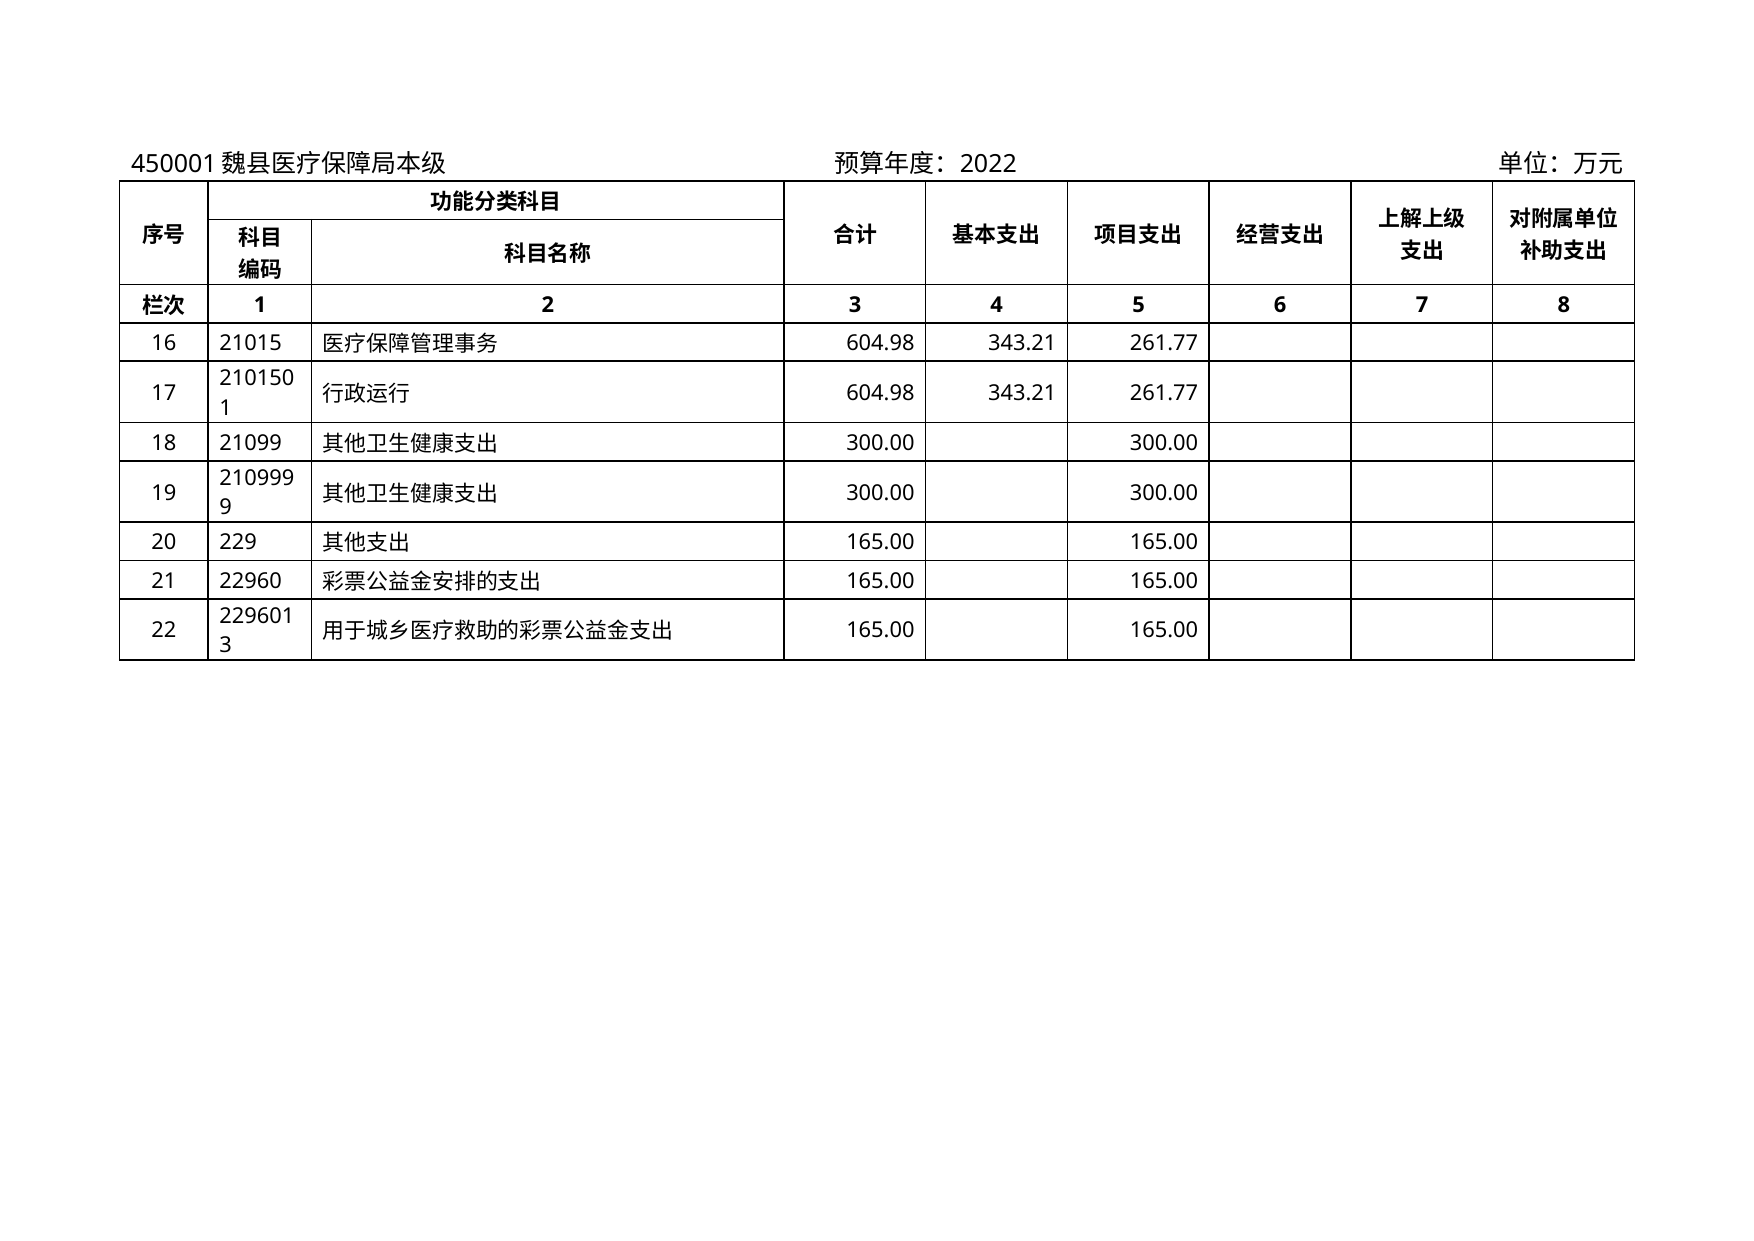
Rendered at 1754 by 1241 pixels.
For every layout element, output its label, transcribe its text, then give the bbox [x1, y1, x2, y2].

table_cell 8 [1493, 285, 1634, 322]
table_cell 19 [120, 462, 207, 521]
table_cell 医疗保障管理事务 [312, 324, 783, 360]
table_cell 21015 [209, 324, 311, 360]
table_cell [1352, 523, 1492, 559]
table_cell 功能分类科目 [209, 182, 783, 219]
table_cell [1210, 561, 1350, 598]
table_cell [1493, 600, 1634, 659]
table_cell 科目名称 [312, 220, 783, 283]
table_cell 对附属单位补助支出 [1493, 182, 1634, 283]
table_cell 604.98 [785, 362, 925, 422]
table_cell 343.21 [926, 324, 1067, 360]
table_header 450001魏县医疗保障局本级 [120, 143, 783, 180]
table_cell [1352, 423, 1492, 460]
table_cell [1210, 600, 1350, 659]
table_cell [1352, 324, 1492, 360]
table_cell 2109999 [209, 462, 311, 521]
table_cell 343.21 [926, 362, 1067, 422]
table_cell [1493, 462, 1634, 521]
table_cell [926, 561, 1067, 598]
table_cell 6 [1210, 285, 1350, 322]
table_cell 行政运行 [312, 362, 783, 422]
table_cell 165.00 [1068, 561, 1208, 598]
table_cell 604.98 [785, 324, 925, 360]
table_cell 261.77 [1068, 362, 1208, 422]
table_cell [1352, 561, 1492, 598]
table_cell 2101501 [209, 362, 311, 422]
table_cell [1493, 362, 1634, 422]
table_cell [1210, 324, 1350, 360]
table_cell 2296013 [209, 600, 311, 659]
table_cell [1210, 362, 1350, 422]
table_cell [1352, 362, 1492, 422]
table_cell [926, 423, 1067, 460]
table_cell 上解上级 支出 [1352, 182, 1492, 283]
table_cell 21099 [209, 423, 311, 460]
table_cell [926, 600, 1067, 659]
table_cell 7 [1352, 285, 1492, 322]
table_cell [1493, 423, 1634, 460]
table_cell 165.00 [785, 600, 925, 659]
table_cell 其他卫生健康支出 [312, 462, 783, 521]
table_cell [1493, 324, 1634, 360]
table_header 预算年度：2022 [785, 143, 1067, 180]
table_cell 22960 [209, 561, 311, 598]
table_cell [1210, 423, 1350, 460]
table_cell 165.00 [1068, 600, 1208, 659]
table_cell 3 [785, 285, 925, 322]
table_cell [1493, 561, 1634, 598]
table_cell 21 [120, 561, 207, 598]
table_cell 栏次 [120, 285, 207, 322]
table_cell 用于城乡医疗救助的彩票公益金支出 [312, 600, 783, 659]
table_cell 基本支出 [926, 182, 1067, 283]
table_cell [1352, 600, 1492, 659]
table_cell 16 [120, 324, 207, 360]
table_cell [1210, 523, 1350, 559]
table_cell 序号 [120, 182, 207, 283]
table_cell 165.00 [785, 523, 925, 559]
table_cell 项目支出 [1068, 182, 1208, 283]
table_cell [1210, 462, 1350, 521]
table_cell 229 [209, 523, 311, 559]
table_cell [926, 523, 1067, 559]
table_cell [1493, 523, 1634, 559]
table_cell 165.00 [785, 561, 925, 598]
table_cell 20 [120, 523, 207, 559]
table_cell 其他支出 [312, 523, 783, 559]
table_cell [1352, 462, 1492, 521]
table_cell 300.00 [785, 462, 925, 521]
table_cell 经营支出 [1210, 182, 1350, 283]
table_cell 5 [1068, 285, 1208, 322]
table_cell 17 [120, 362, 207, 422]
table_cell 300.00 [1068, 423, 1208, 460]
table_cell 18 [120, 423, 207, 460]
table_cell 1 [209, 285, 311, 322]
table_cell 科目 编码 [209, 220, 311, 283]
table_cell 261.77 [1068, 324, 1208, 360]
table_cell 165.00 [1068, 523, 1208, 559]
table_cell [926, 462, 1067, 521]
table_cell 300.00 [1068, 462, 1208, 521]
table_cell 合计 [785, 182, 925, 283]
table_cell 其他卫生健康支出 [312, 423, 783, 460]
table_cell 彩票公益金安排的支出 [312, 561, 783, 598]
table_header 单位：万元 [1068, 143, 1634, 180]
table_cell 4 [926, 285, 1067, 322]
table_cell 2 [312, 285, 783, 322]
table_cell 22 [120, 600, 207, 659]
table_cell 300.00 [785, 423, 925, 460]
